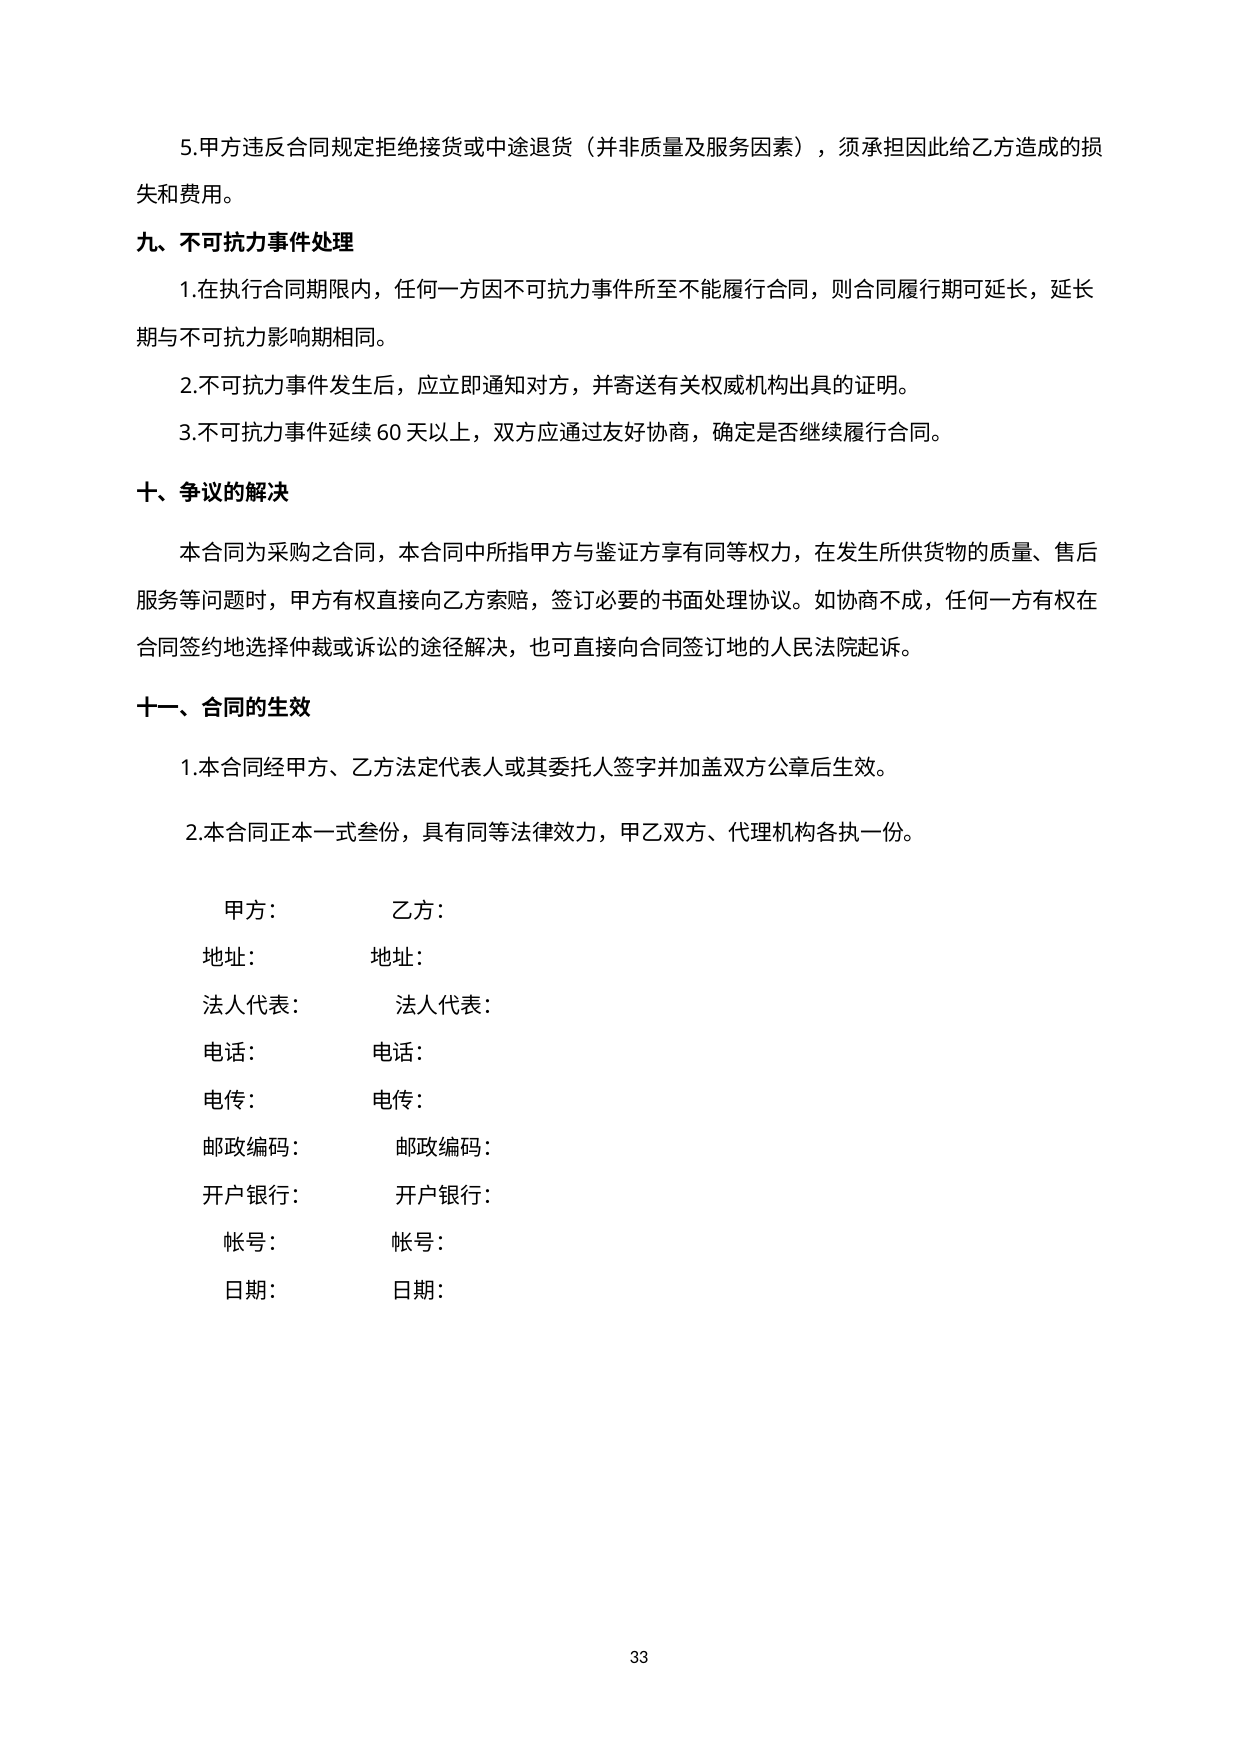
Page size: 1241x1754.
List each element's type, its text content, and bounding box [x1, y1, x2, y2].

text 九、不可抗力事件处理 [136, 225, 1104, 257]
text 电话： 电话： [136, 1035, 1104, 1067]
text 十一、合同的生效 [136, 690, 1104, 722]
text 1.本合同经甲方、乙方法定代表人或其委托人签字并加盖双方公章后生效。 [136, 750, 1104, 782]
text 甲方： 乙方： [136, 893, 1104, 924]
text 电传： 电传： [136, 1083, 1104, 1114]
text 开户银行： 开户银行： [136, 1178, 1104, 1209]
text 本合同为采购之合同，本合同中所指甲方与鉴证方享有同等权力，在发生所供货物的质量、售后服务等问题时，甲方有权直接向乙方索赔，签订必要的书面处理协议。如协商不成，任何一方有权在合同签约地选择仲裁或诉讼的途径解决，也可直接向合同签订地的人民法院起诉。 [136, 535, 1104, 662]
text 日期： 日期： [136, 1273, 1104, 1304]
text 5.甲方违反合同规定拒绝接货或中途退货（并非质量及服务因素），须承担因此给乙方造成的损失和费用。 [136, 130, 1104, 209]
text 邮政编码： 邮政编码： [136, 1130, 1104, 1162]
text 法人代表： 法人代表： [136, 988, 1104, 1019]
text 十、争议的解决 [136, 475, 1104, 507]
text 地址： 地址： [136, 940, 1104, 972]
text 1.在执行合同期限内，任何一方因不可抗力事件所至不能履行合同，则合同履行期可延长，延长期与不可抗力影响期相同。 2.不可抗力事件发生后，应立即通知对方，并寄送有关权威机构出具的证明。 [136, 272, 1104, 399]
text 帐号： 帐号： [136, 1225, 1104, 1257]
text 2.本合同正本一式叁份，具有同等法律效力，甲乙双方、代理机构各执一份。 [136, 810, 1109, 848]
text 3.不可抗力事件延续60天以上，双方应通过友好协商，确定是否继续履行合同。 [136, 415, 1104, 447]
